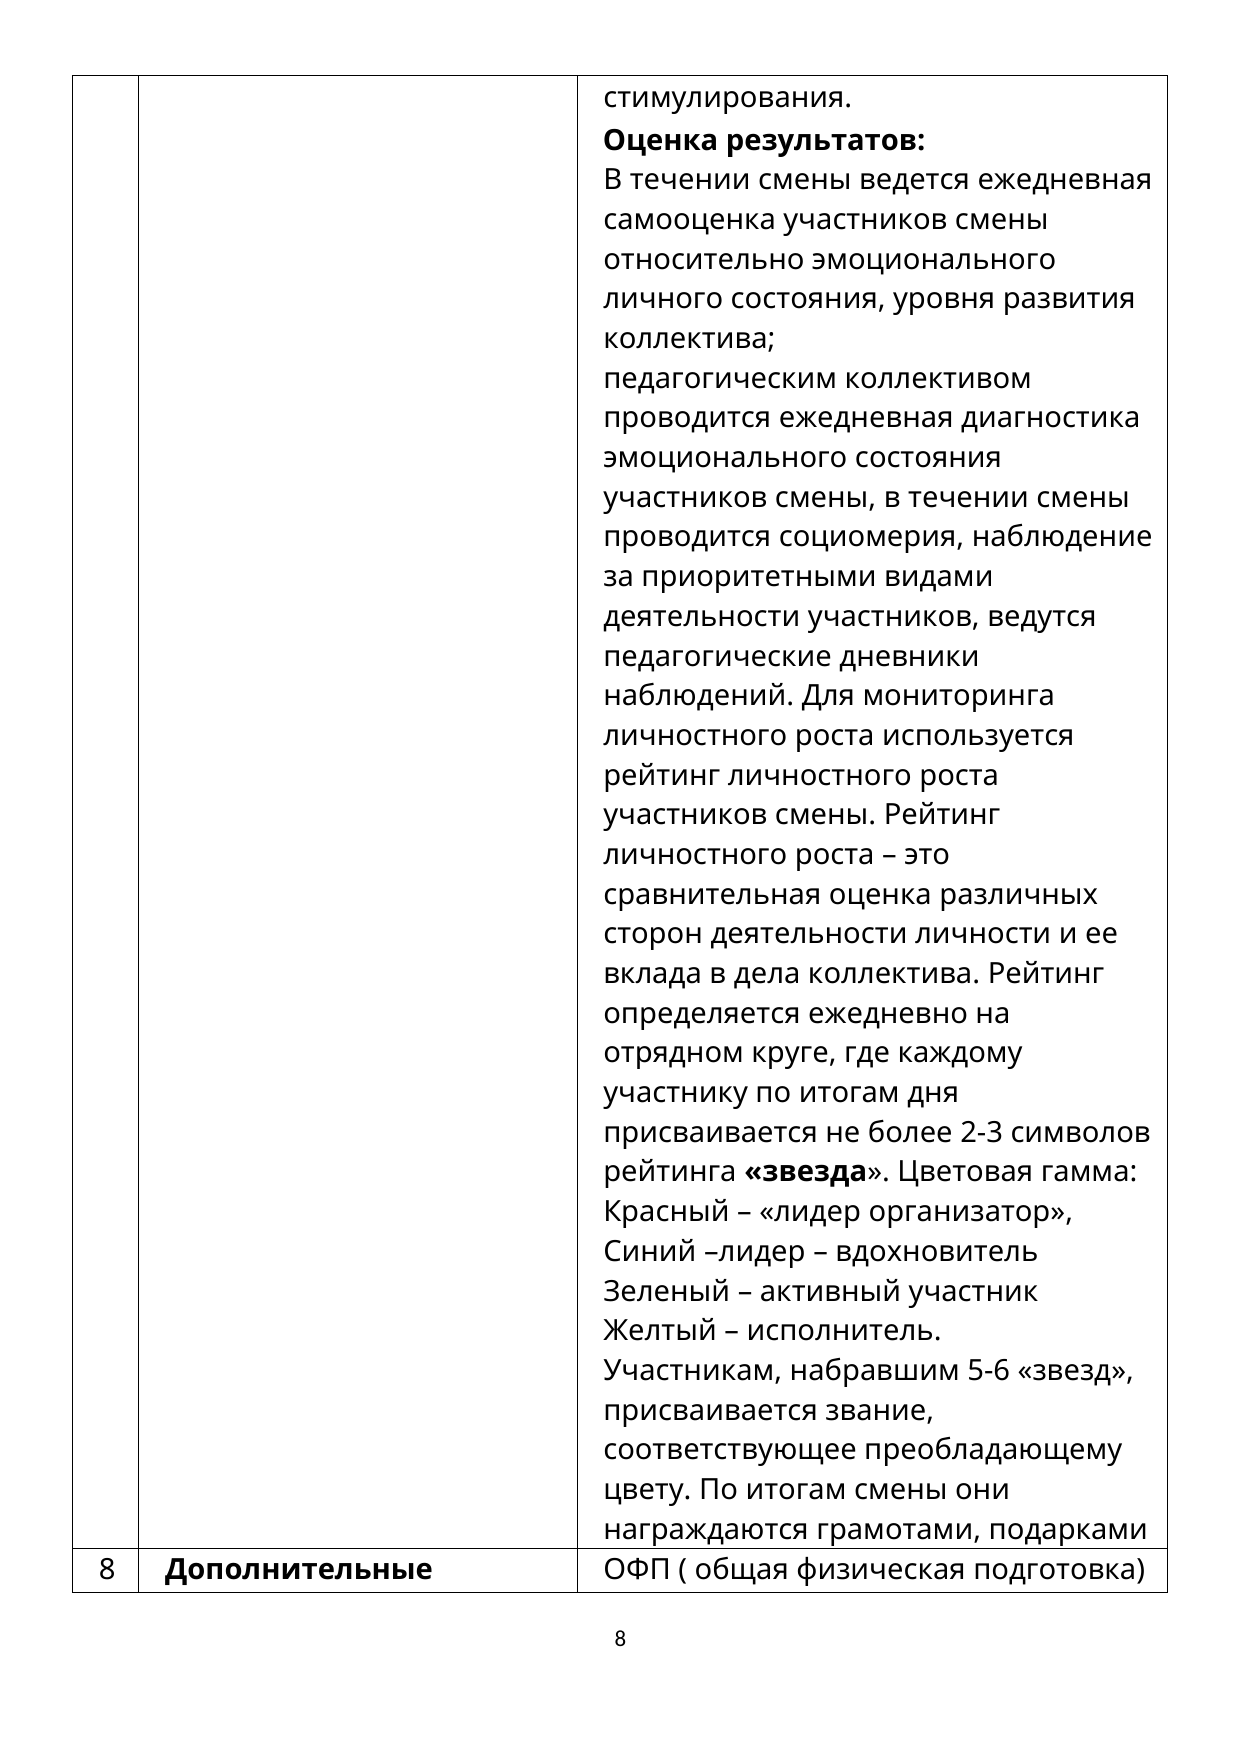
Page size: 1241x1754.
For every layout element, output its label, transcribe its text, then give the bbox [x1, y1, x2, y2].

table_cell 7 [73, 76, 138, 1548]
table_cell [578, 76, 1167, 1548]
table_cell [578, 1549, 1167, 1592]
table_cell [139, 1549, 577, 1592]
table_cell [139, 76, 577, 1548]
table_cell 8 [73, 1549, 138, 1592]
